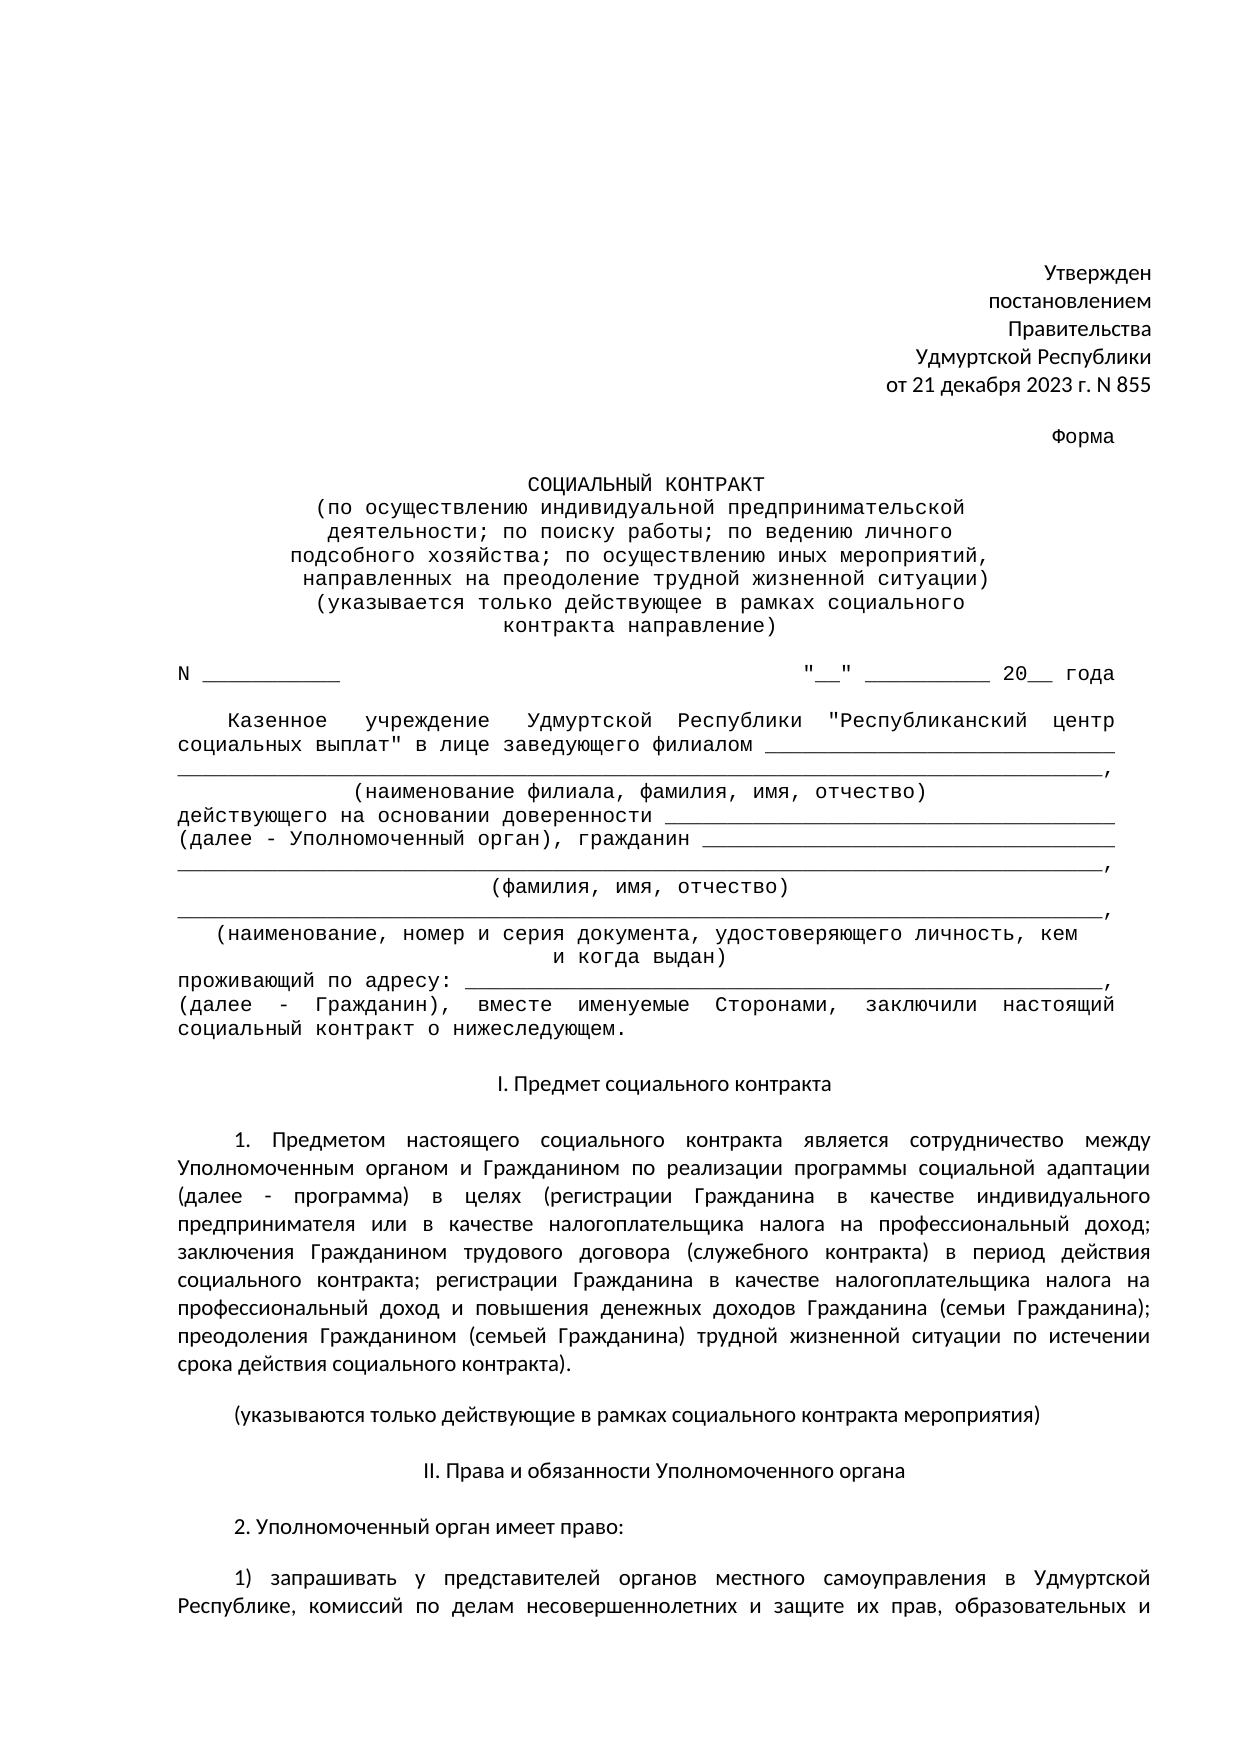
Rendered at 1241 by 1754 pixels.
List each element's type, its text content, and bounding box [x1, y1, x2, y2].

text постановлением [177, 286, 1152, 314]
text (фамилия, имя, отчество) [177, 876, 1152, 899]
text деятельности; по поиску работы; по ведению личного [177, 521, 1152, 544]
text (указывается только действующее в рамках социального [177, 592, 1152, 616]
text (наименование филиала, фамилия, имя, отчество) [177, 781, 1152, 805]
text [177, 1563, 1152, 1619]
text II. Права и обязанности Уполномоченного органа [177, 1456, 1152, 1484]
text СОЦИАЛЬНЫЙ КОНТРАКТ [177, 474, 1152, 497]
text N ___________ "__" __________ 20__ года [177, 663, 1152, 686]
text (далее - Уполномоченный орган), гражданин _________________________________ [177, 828, 1152, 852]
text от 21 декабря 2023 г. N 855 [177, 370, 1152, 398]
text __________________________________________________________________________, [177, 757, 1152, 781]
text проживающий по адресу: ___________________________________________________, [177, 970, 1152, 994]
text __________________________________________________________________________, [177, 852, 1152, 876]
text 2. Уполномоченный орган имеет право: [177, 1512, 1152, 1540]
text (наименование, номер и серия документа, удостоверяющего личность, кем [177, 923, 1152, 947]
text действующего на основании доверенности ____________________________________ [177, 805, 1152, 828]
text (по осуществлению индивидуальной предпринимательской [177, 497, 1152, 521]
text контракта направление) [177, 616, 1152, 639]
text Форма [177, 426, 1152, 450]
text Удмуртской Республики [177, 342, 1152, 370]
text Правительства [177, 314, 1152, 342]
text и когда выдан) [177, 947, 1152, 970]
text (далее - Гражданин), вместе именуемые Сторонами, заключили настоящий [177, 994, 1152, 1017]
text (указываются только действующие в рамках социального контракта мероприятия) [177, 1400, 1152, 1428]
text Утвержден [177, 258, 1152, 286]
text подсобного хозяйства; по осуществлению иных мероприятий, [177, 544, 1152, 568]
text 1. Предметом настоящего социального контракта является сотрудничество между Уполномоченным органом и Гражданином по реализации программы социальной адаптации (далее - программа) в целях (регистрации Гражданина в качестве индивидуального предпринимателя или в качестве налогоплательщика налога на профессиональный доход; заключения Гражданином трудового договора (служебного контракта) в период действия социального контракта; регистрации Гражданина в качестве налогоплательщика налога на профессиональный доход и повышения денежных доходов Гражданина (семьи Гражданина); преодоления Гражданином (семьей Гражданина) трудной жизненной ситуации по истечении срока действия социального контракта). [177, 1125, 1152, 1377]
text __________________________________________________________________________, [177, 899, 1152, 923]
text направленных на преодоление трудной жизненной ситуации) [177, 568, 1152, 592]
text социальный контракт о нижеследующем. [177, 1017, 1152, 1041]
text I. Предмет социального контракта [177, 1069, 1152, 1097]
text Казенное учреждение Удмуртской Республики "Республиканский центр [177, 710, 1152, 734]
text социальных выплат" в лице заведующего филиалом ____________________________ [177, 734, 1152, 757]
